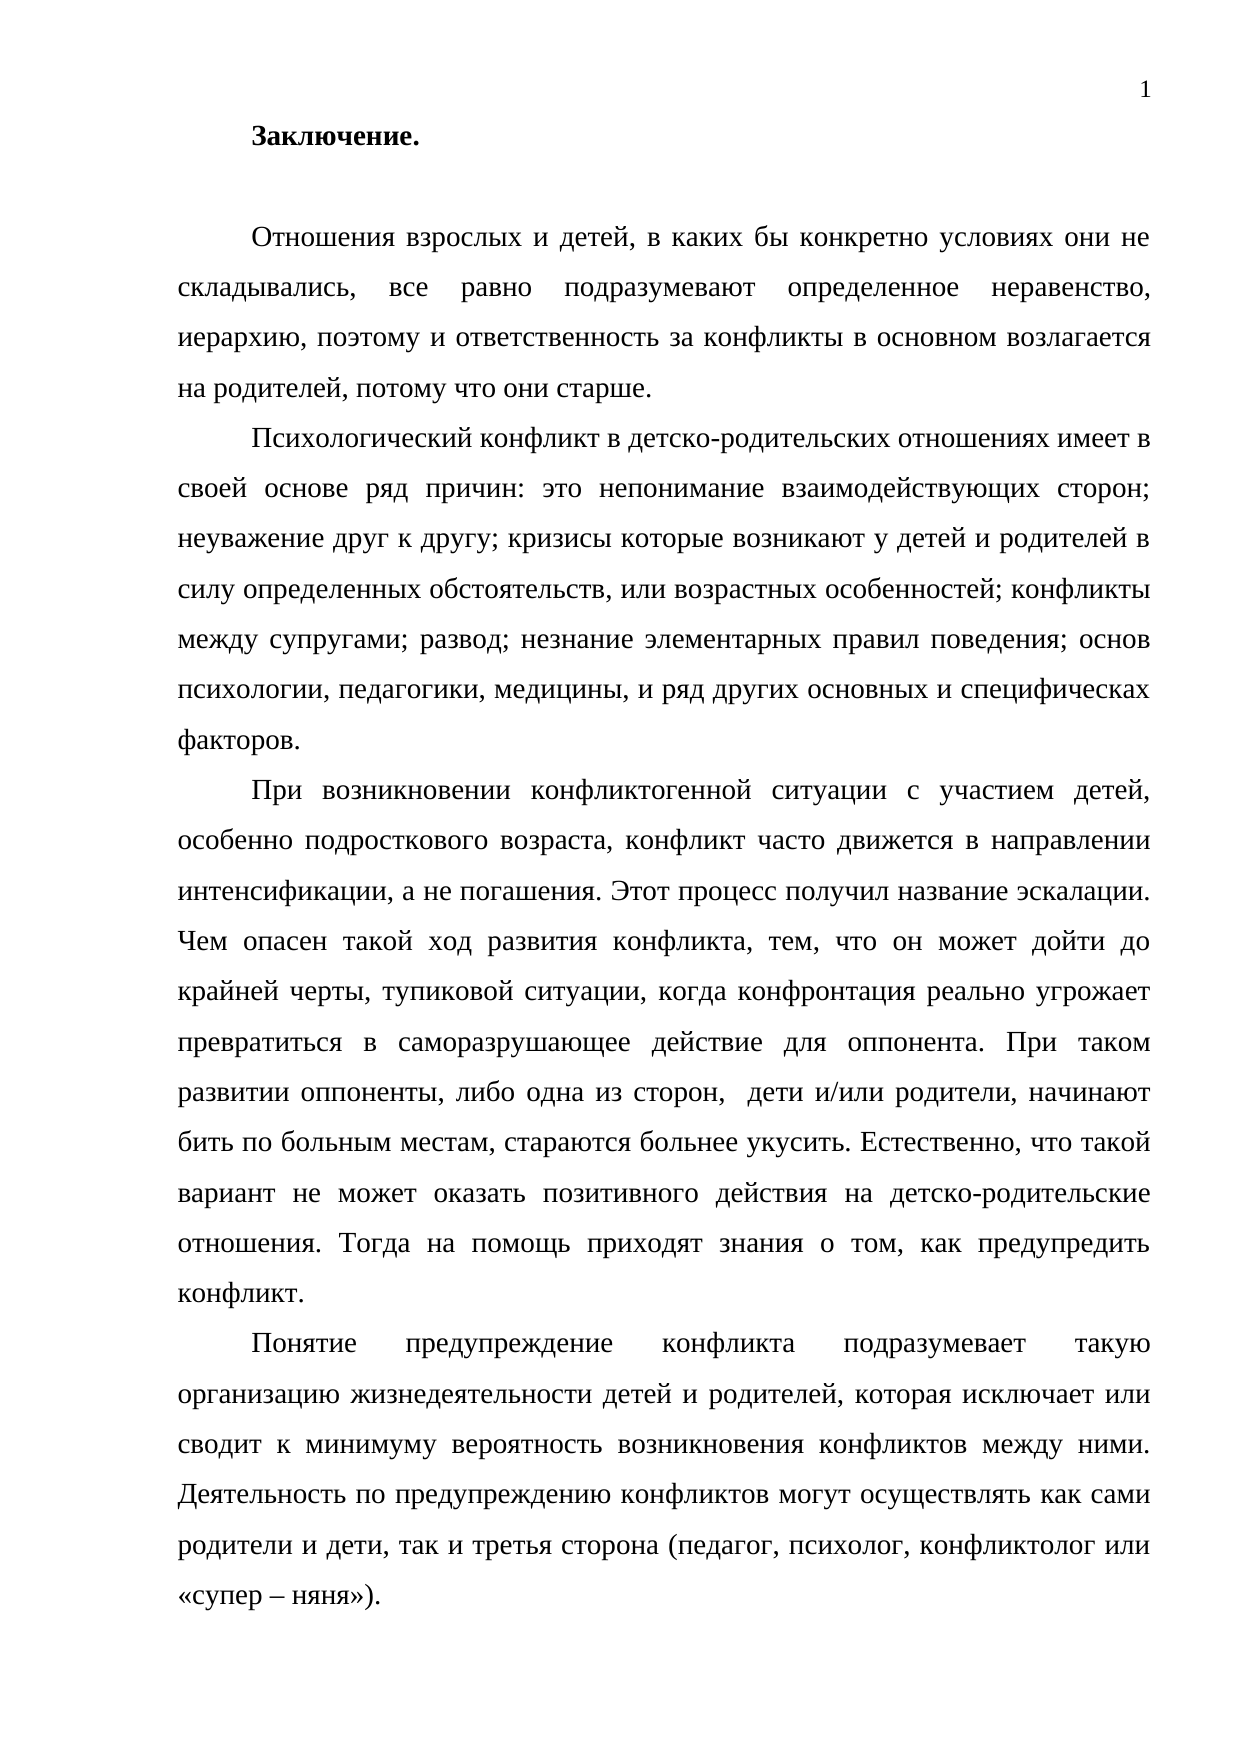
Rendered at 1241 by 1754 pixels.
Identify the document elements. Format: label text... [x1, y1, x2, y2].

text При возникновении конфликтогенной ситуации с участием детей, особенно подросткового возраста, конфликт часто движется в направлении интенсификации, а не погашения. Этот процесс получил название эскалации. Чем опасен такой ход развития конфликта, тем, что он может дойти до крайней черты, тупиковой ситуации, когда конфронтация реально угрожает превратиться в саморазрушающее действие для оппонента. При таком развитии оппоненты, либо одна из сторон, дети и/или родители, начинают бить по больным местам, стараются больнее укусить. Естественно, что такой вариант не может оказать позитивного действия на детско-родительские отношения. Тогда на помощь приходят знания о том, как предупредить конфликт. [177, 772, 1152, 1309]
text Заключение. [177, 118, 1152, 152]
text Понятие предупреждение конфликта подразумевает такую организацию жизнедеятельности детей и родителей, которая исключает или сводит к минимуму вероятность возникновения конфликтов между ними. Деятельность по предупреждению конфликтов могут осуществлять как сами родители и дети, так и третья сторона (педагог, психолог, конфликтолог или «супер – няня»). [177, 1326, 1152, 1611]
text Психологический конфликт в детско-родительских отношениях имеет в своей основе ряд причин: это непонимание взаимодействующих сторон; неуважение друг к другу; кризисы которые возникают у детей и родителей в силу определенных обстоятельств, или возрастных особенностей; конфликты между супругами; развод; незнание элементарных правил поведения; основ психологии, педагогики, медицины, и ряд других основных и специфическах факторов. [177, 420, 1152, 755]
text Отношения взрослых и детей, в каких бы конкретно условиях они не складывались, все равно подразумевают определенное неравенство, иерархию, поэтому и ответственность за конфликты в основном возлагается на родителей, потому что они старше. [177, 219, 1152, 403]
